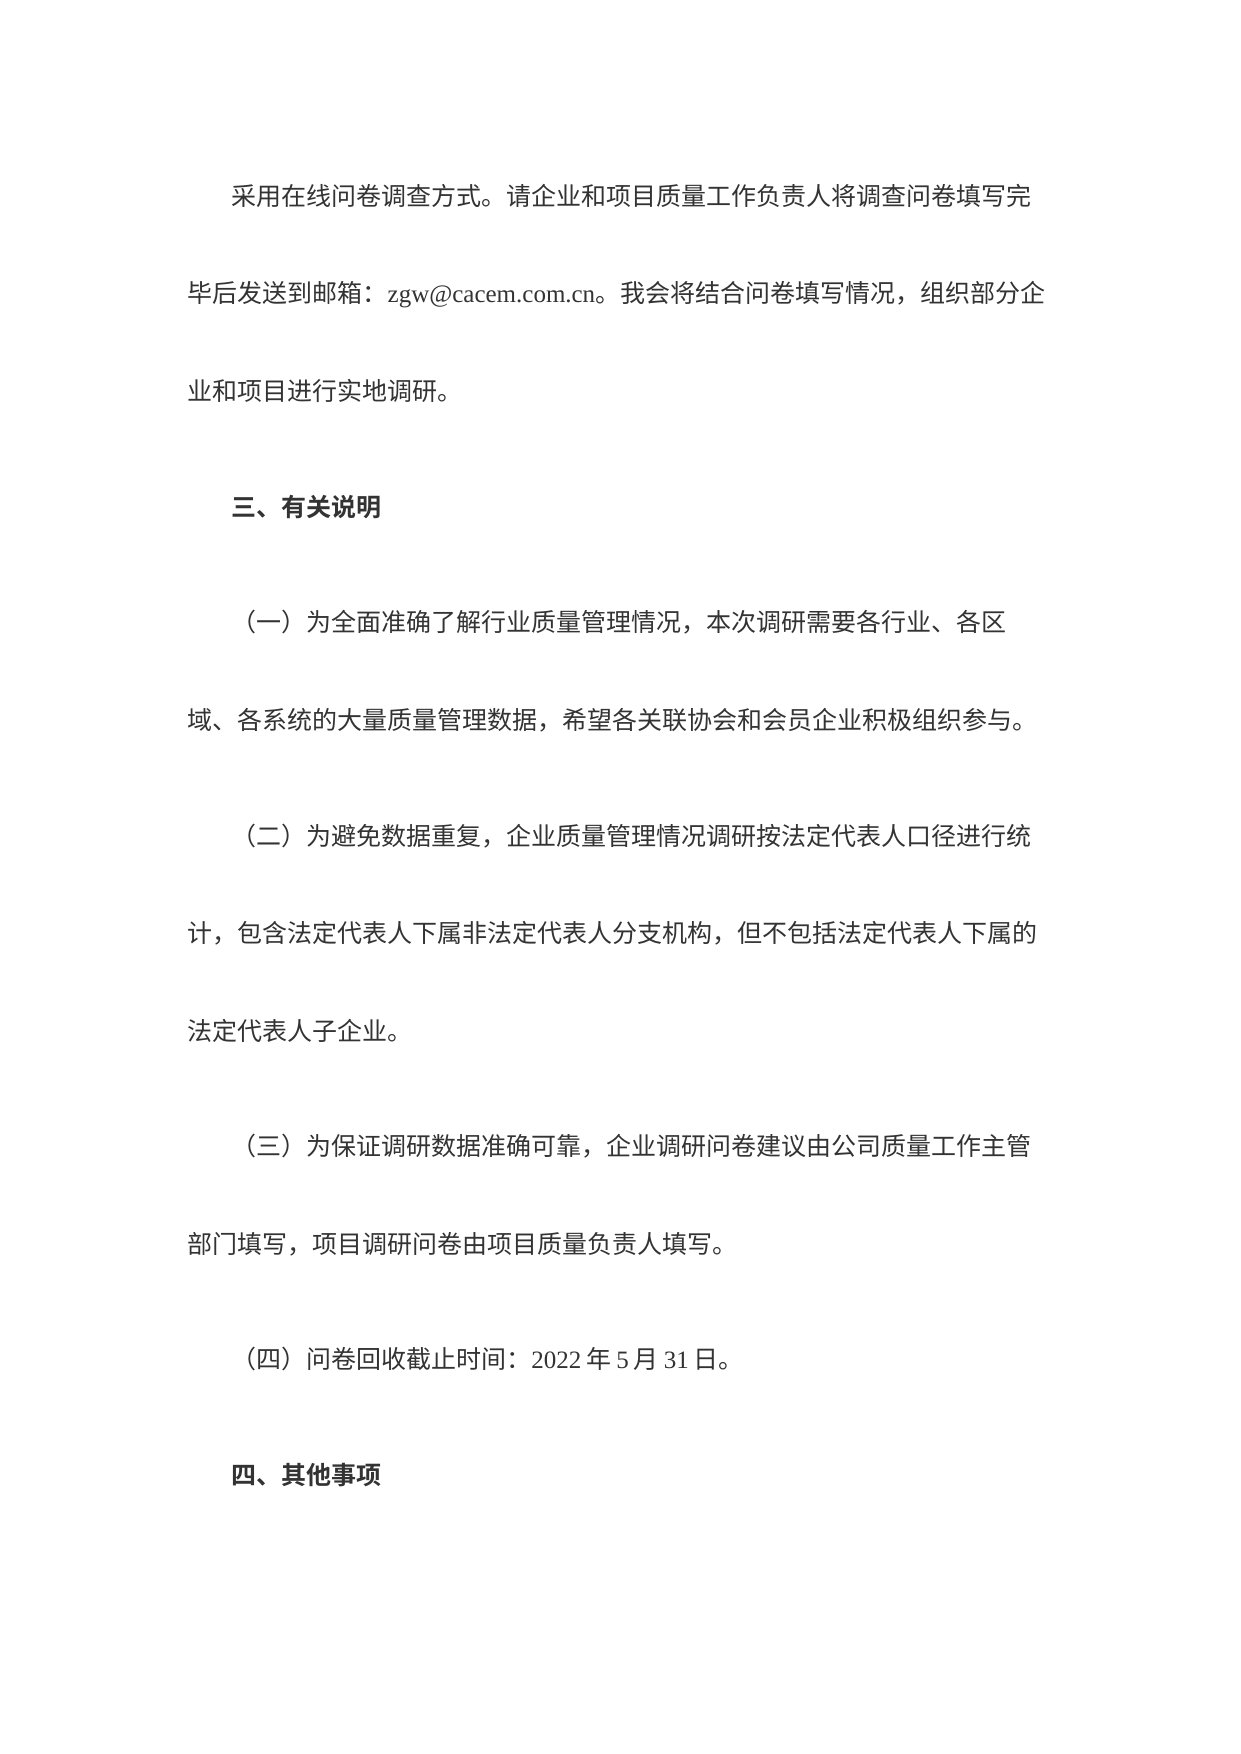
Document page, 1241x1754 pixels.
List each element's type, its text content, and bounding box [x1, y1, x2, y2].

text （三）为保证调研数据准确可靠，企业调研问卷建议由公司质量工作主管部门填写，项目调研问卷由项目质量负责人填写。 [187, 1112, 1053, 1275]
text （一）为全面准确了解行业质量管理情况，本次调研需要各行业、各区域、各系统的大量质量管理数据，希望各关联协会和会员企业积极组织参与。 [187, 588, 1053, 751]
text （二）为避免数据重复，企业质量管理情况调研按法定代表人口径进行统计，包含法定代表人下属非法定代表人分支机构，但不包括法定代表人下属的法定代表人子企业。 [187, 802, 1053, 1062]
text 四、其他事项 [187, 1441, 1053, 1506]
text 采用在线问卷调查方式。请企业和项目质量工作负责人将调查问卷填写完毕后发送到邮箱：zgw@cacem.com.cn。我会将结合问卷填写情况，组织部分企业和项目进行实地调研。 [187, 162, 1053, 422]
text 三、有关说明 [187, 473, 1053, 538]
text （四）问卷回收截止时间：2022年5月31日。 [187, 1326, 1053, 1391]
